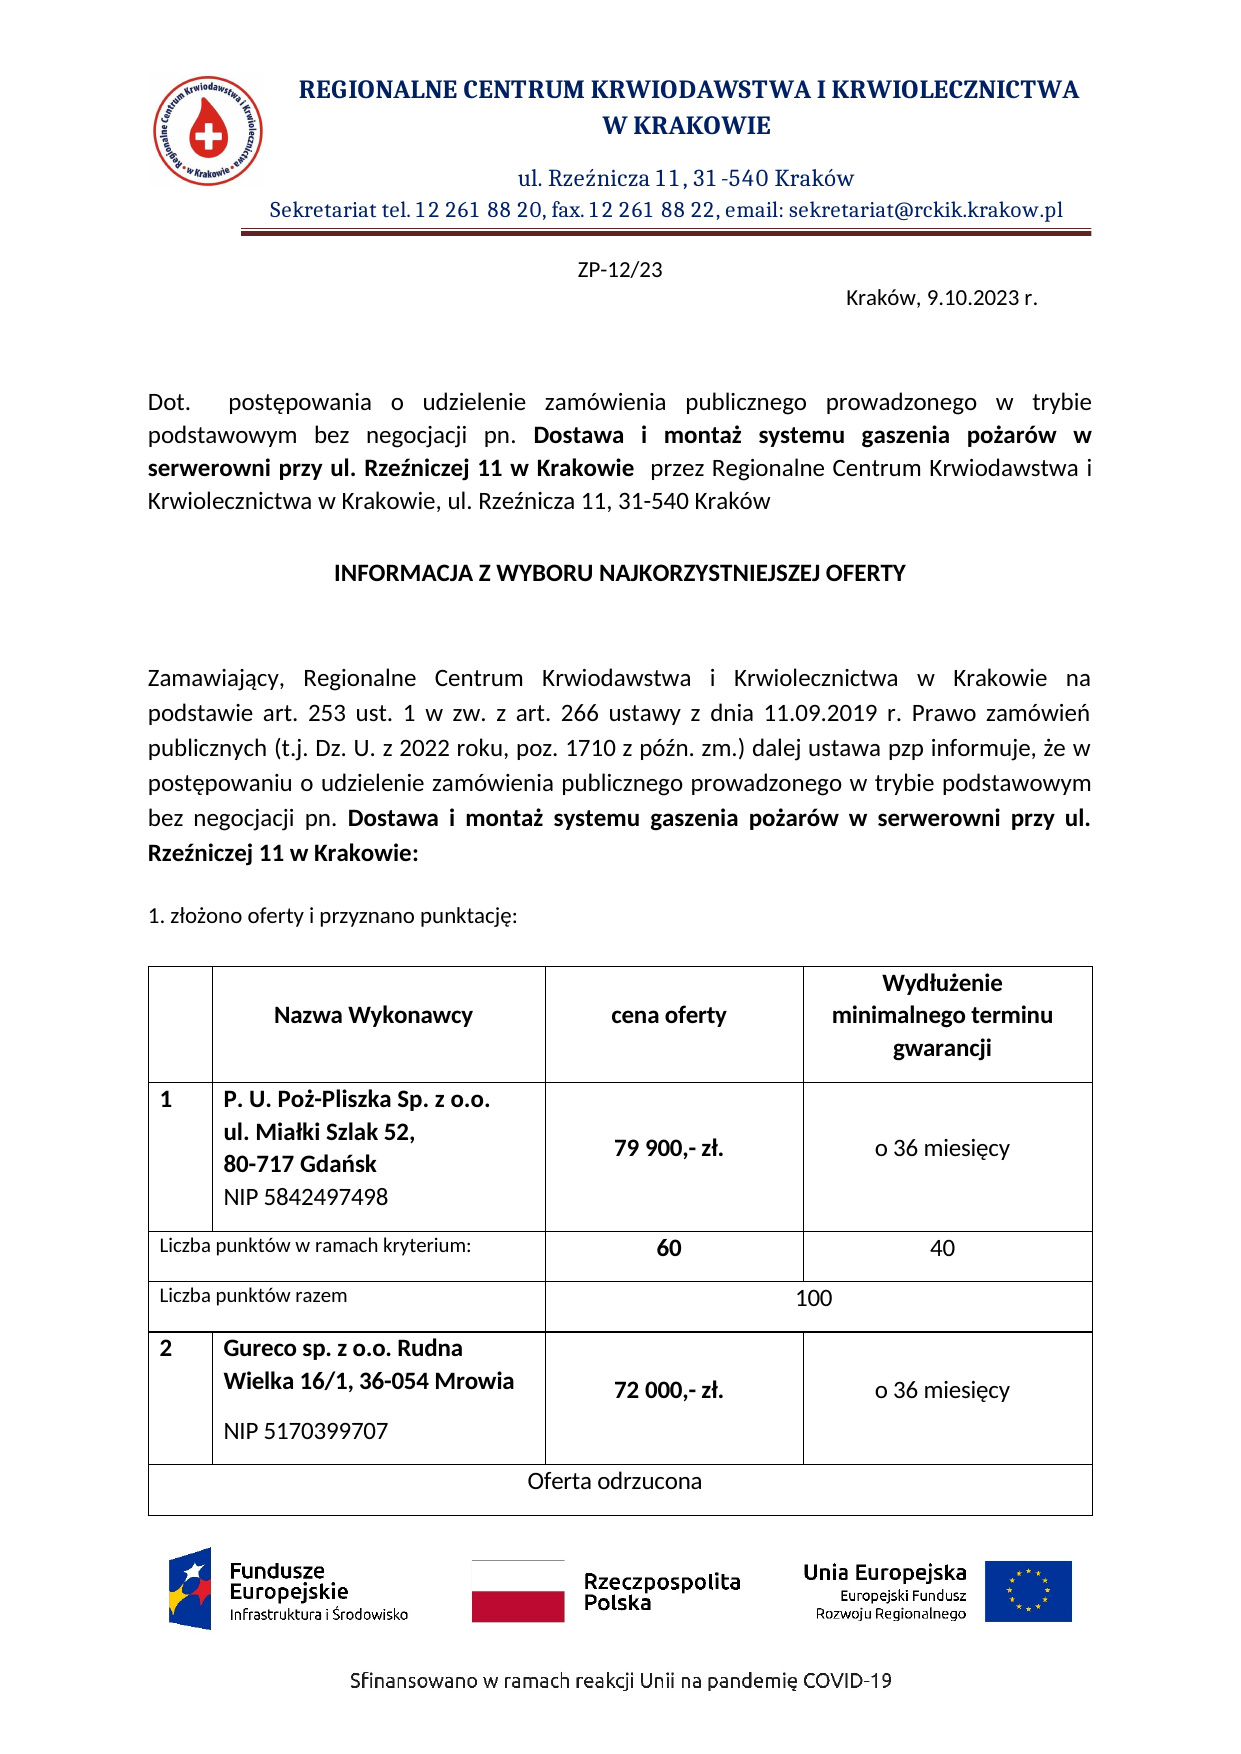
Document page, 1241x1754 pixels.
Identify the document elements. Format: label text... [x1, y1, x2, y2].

picture [147, 1525, 1093, 1712]
text Dot. postępowania o udzielenie zamówienia publicznego prowadzonego w trybie podstawowym bez negocjacji pn. Dostawa i montaż systemu gaszenia pożarów w serwerowni przy ul. Rzeźniczej 11 w Krakowie przez Regionalne Centrum Krwiodawstwa i Krwiolecznictwa w Krakowie, ul. Rzeźnicza 11, 31-540 Kraków [148, 386, 1093, 516]
table_header Wydłużenie minimalnego terminu gwarancji [804, 967, 1092, 1082]
text 1. złożono oferty i przyznano punktację: [148, 901, 1093, 929]
table_cell P. U. Poż-Pliszka Sp. z o.o. ul. Miałki Szlak 52, 80-717 Gdańsk NIP 5842497498 [213, 1083, 545, 1231]
table_header cena oferty [546, 967, 803, 1082]
table_cell 60 [546, 1232, 803, 1281]
table_cell 40 [804, 1232, 1092, 1281]
table_cell o 36 miesięcy [804, 1083, 1092, 1231]
table_cell Oferta odrzucona [149, 1465, 1092, 1514]
table_cell Liczba punktów w ramach kryterium: [149, 1232, 545, 1281]
table_header Nazwa Wykonawcy [213, 967, 545, 1082]
text Kraków, 9.10.2023 r. [148, 283, 1093, 311]
table_cell 72 000,- zł. [546, 1333, 803, 1464]
text Zamawiający, Regionalne Centrum Krwiodawstwa i Krwiolecznictwa w Krakowie na podstawie art. 253 ust. 1 w zw. z art. 266 ustawy z dnia 11.09.2019 r. Prawo zamówień publicznych (t.j. Dz. U. z 2022 roku, poz. 1710 z późn. zm.) dalej ustawa pzp informuje, że w postępowaniu o udzielenie zamówienia publicznego prowadzonego w trybie podstawowym bez negocjacji pn. Dostawa i montaż systemu gaszenia pożarów w serwerowni przy ul. Rzeźniczej 11 w Krakowie: [148, 662, 1093, 868]
table_cell Gureco sp. z o.o. Rudna Wielka 16/1, 36-054 Mrowia NIP 5170399707 [213, 1333, 545, 1464]
table_cell 1 [149, 1083, 212, 1231]
table_header [149, 967, 212, 1082]
table_cell 79 900,- zł. [546, 1083, 803, 1231]
table_cell o 36 miesięcy [804, 1333, 1092, 1464]
table_cell Liczba punktów razem [149, 1282, 545, 1331]
text INFORMACJA Z WYBORU NAJKORZYSTNIEJSZEJ OFERTY [148, 557, 1093, 588]
table_cell 100 [546, 1282, 1092, 1331]
table_cell 2 [149, 1333, 212, 1464]
